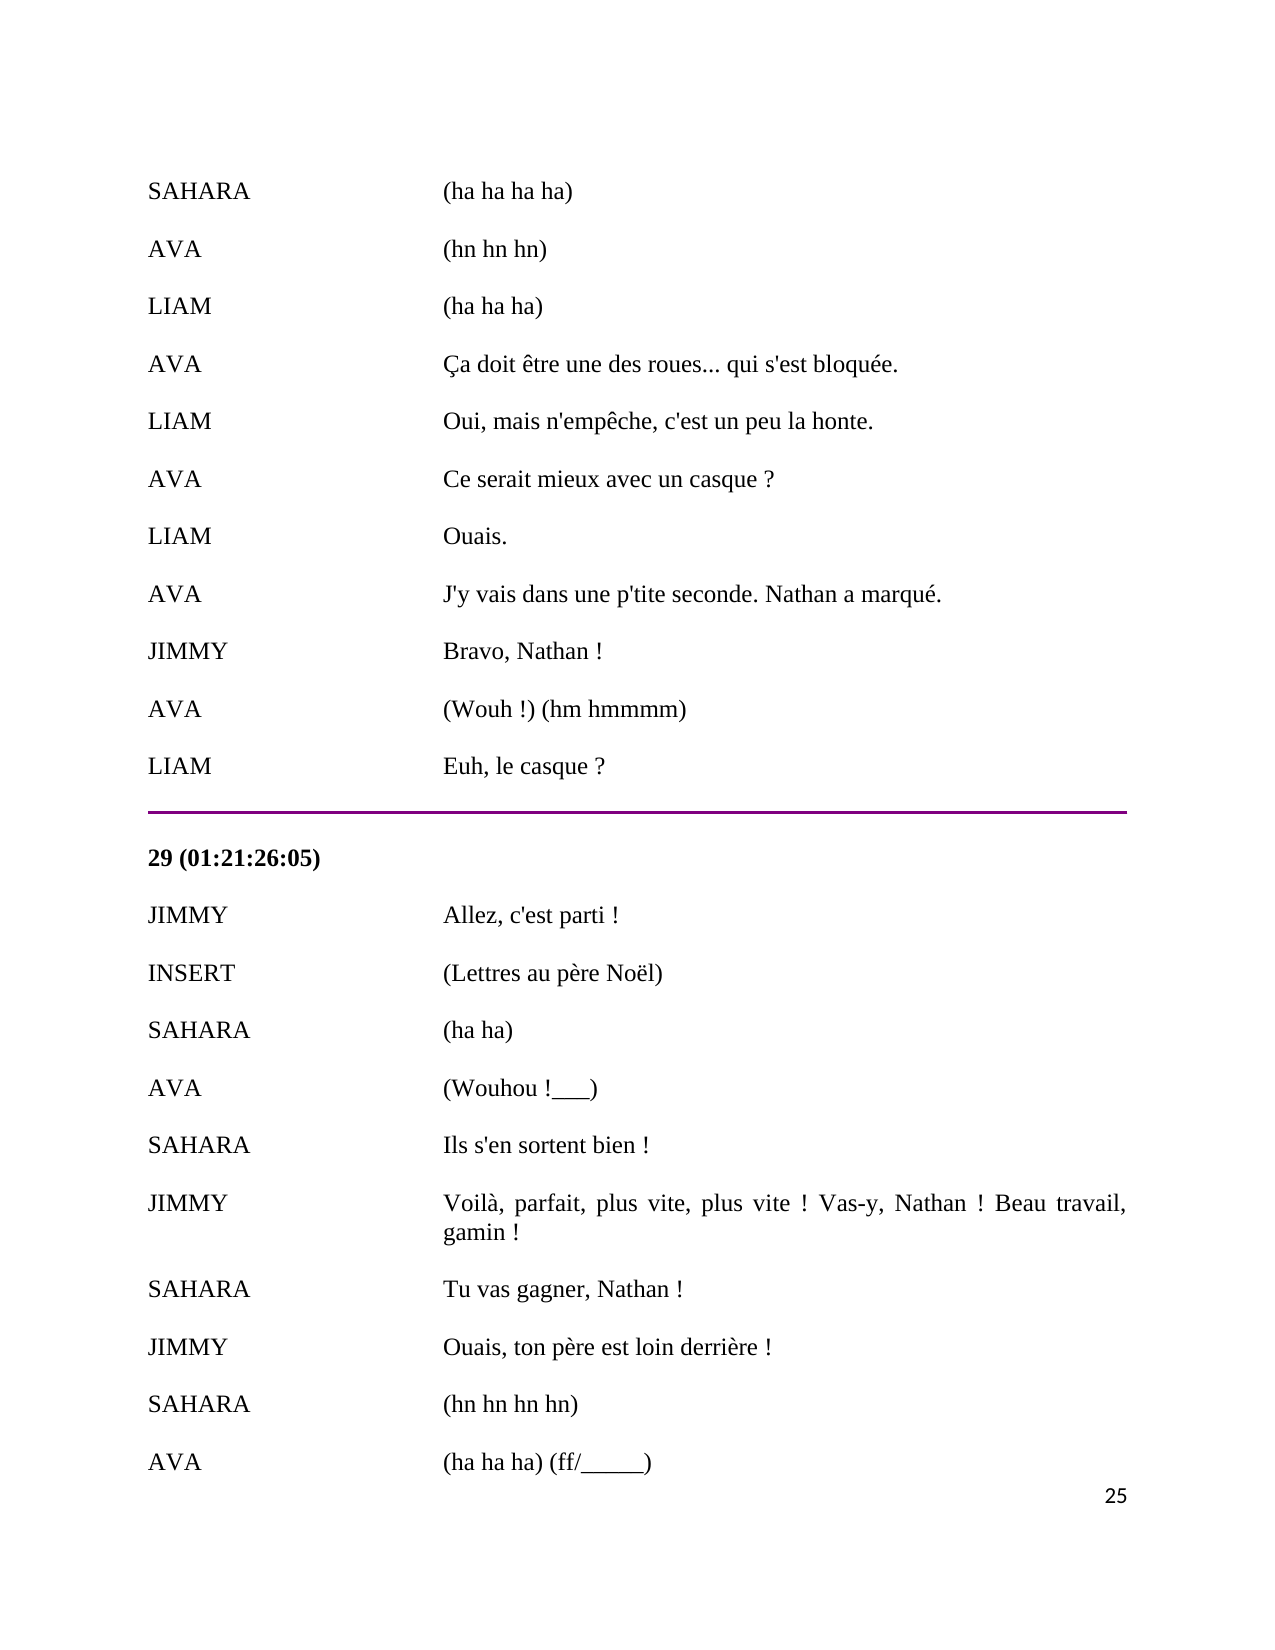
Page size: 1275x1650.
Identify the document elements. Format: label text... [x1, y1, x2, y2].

text LIAM Euh, le casque ? [148, 751, 1127, 780]
text SAHARA Tu vas gagner, Nathan ! [148, 1274, 1127, 1303]
text AVA J'y vais dans une p'tite seconde. Nathan a marqué. [148, 579, 1127, 608]
text LIAM (ha ha ha) [148, 291, 1127, 320]
text JIMMY Allez, c'est parti ! [148, 900, 1127, 929]
text AVA Ce serait mieux avec un casque ? [148, 464, 1127, 493]
text SAHARA (ha ha) [148, 1015, 1127, 1044]
text LIAM Oui, mais n'empêche, c'est un peu la honte. [148, 406, 1127, 435]
text SAHARA (ha ha ha ha) [148, 176, 1127, 205]
text AVA (Wouh !) (hm hmmmm) [148, 694, 1127, 723]
text INSERT (Lettres au père Noël) [148, 958, 1127, 987]
text AVA (hn hn hn) [148, 234, 1127, 263]
text 29 (01:21:26:05) [148, 843, 1127, 872]
text AVA Ça doit être une des roues... qui s'est bloquée. [148, 349, 1127, 378]
text AVA (ha ha ha) (ff/_____) [148, 1447, 1127, 1475]
text SAHARA Ils s'en sortent bien ! [148, 1130, 1127, 1159]
text SAHARA (hn hn hn hn) [148, 1389, 1127, 1418]
text JIMMY Ouais, ton père est loin derrière ! [148, 1332, 1127, 1360]
text AVA (Wouhou !___) [148, 1073, 1127, 1102]
text JIMMY Voilà, parfait, plus vite, plus vite ! Vas-y, Nathan ! Beau travail, gamin ! [148, 1188, 1127, 1245]
text LIAM Ouais. [148, 521, 1127, 550]
text JIMMY Bravo, Nathan ! [148, 636, 1127, 665]
